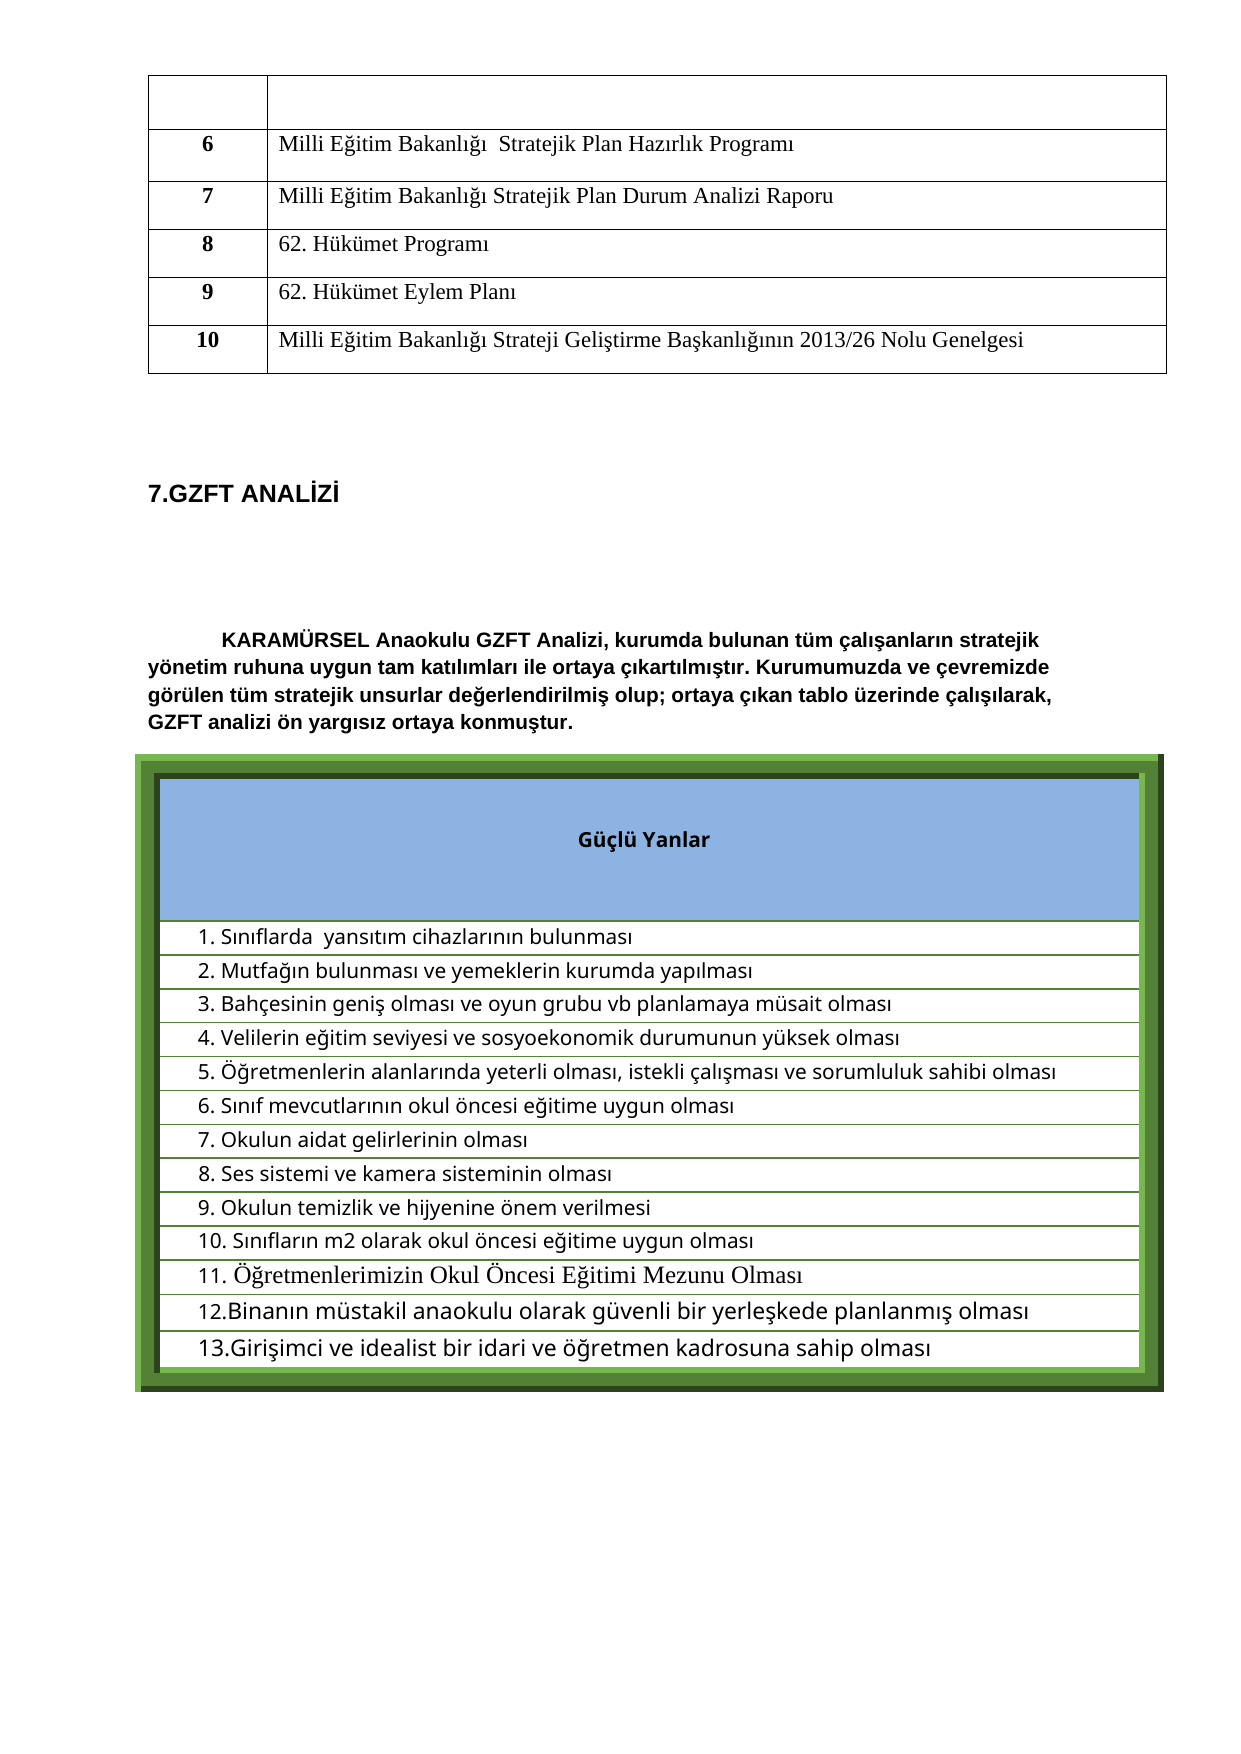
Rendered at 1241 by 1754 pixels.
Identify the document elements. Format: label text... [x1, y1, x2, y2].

table_header Güçlü Yanlar [160, 779, 1139, 920]
text KARAMÜRSEL Anaokulu GZFT Analizi, kurumda bulunan tüm çalışanların stratejik yönetim ruhuna uygun tam katılımları ile ortaya çıkartılmıştır. Kurumumuzda ve çevremizde görülen tüm stratejik unsurlar değerlendirilmiş olup; ortaya çıkan tablo üzerinde çalışılarak, GZFT analizi ön yargısız ortaya konmuştur. [148, 628, 1093, 734]
table_cell 3. Bahçesinin geniş olması ve oyun grubu vb planlamaya müsait olması [160, 990, 1139, 1022]
table_cell 5. Öğretmenlerin alanlarında yeterli olması, istekli çalışması ve sorumluluk sahibi olması [160, 1057, 1139, 1089]
table_cell 6. Sınıf mevcutlarının okul öncesi eğitime uygun olması [160, 1091, 1139, 1123]
table_cell 4. Velilerin eğitim seviyesi ve sosyoekonomik durumunun yüksek olması [160, 1023, 1139, 1056]
table_cell Milli Eğitim Bakanlığı Strateji Geliştirme Başkanlığının 2013/26 Nolu Genelgesi [268, 326, 1166, 372]
table_cell 7. Okulun aidat gelirlerinin olması [160, 1125, 1139, 1157]
text 7.GZFT ANALİZİ [148, 478, 1093, 507]
table_cell Milli Eğitim Bakanlığı Stratejik Plan Durum Analizi Raporu [268, 182, 1166, 229]
table_cell 12.Binanın müstakil anaokulu olarak güvenli bir yerleşkede planlanmış olması [160, 1295, 1139, 1330]
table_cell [268, 76, 1166, 129]
table_cell Milli Eğitim Bakanlığı Stratejik Plan Hazırlık Programı [268, 130, 1166, 181]
table_cell 7 [149, 182, 267, 229]
table_cell 2. Mutfağın bulunması ve yemeklerin kurumda yapılması [160, 956, 1139, 988]
table_cell 9 [149, 278, 267, 324]
table_cell 1. Sınıflarda yansıtım cihazlarının bulunması [160, 922, 1139, 954]
table_cell 62. Hükümet Eylem Planı [268, 278, 1166, 324]
table_cell 8 [149, 230, 267, 277]
table_cell 11. Öğretmenlerimizin Okul Öncesi Eğitimi Mezunu Olması [160, 1261, 1139, 1294]
table_cell 10. Sınıfların m2 olarak okul öncesi eğitime uygun olması [160, 1227, 1139, 1259]
table_cell 9. Okulun temizlik ve hijyenine önem verilmesi [160, 1193, 1139, 1225]
table_cell 13.Girişimci ve idealist bir idari ve öğretmen kadrosuna sahip olması [160, 1332, 1139, 1367]
table_cell 8. Ses sistemi ve kamera sisteminin olması [160, 1159, 1139, 1191]
table_cell 6 [149, 130, 267, 181]
table_cell 10 [149, 326, 267, 372]
table_cell 62. Hükümet Programı [268, 230, 1166, 277]
table_cell 5 [149, 76, 267, 129]
